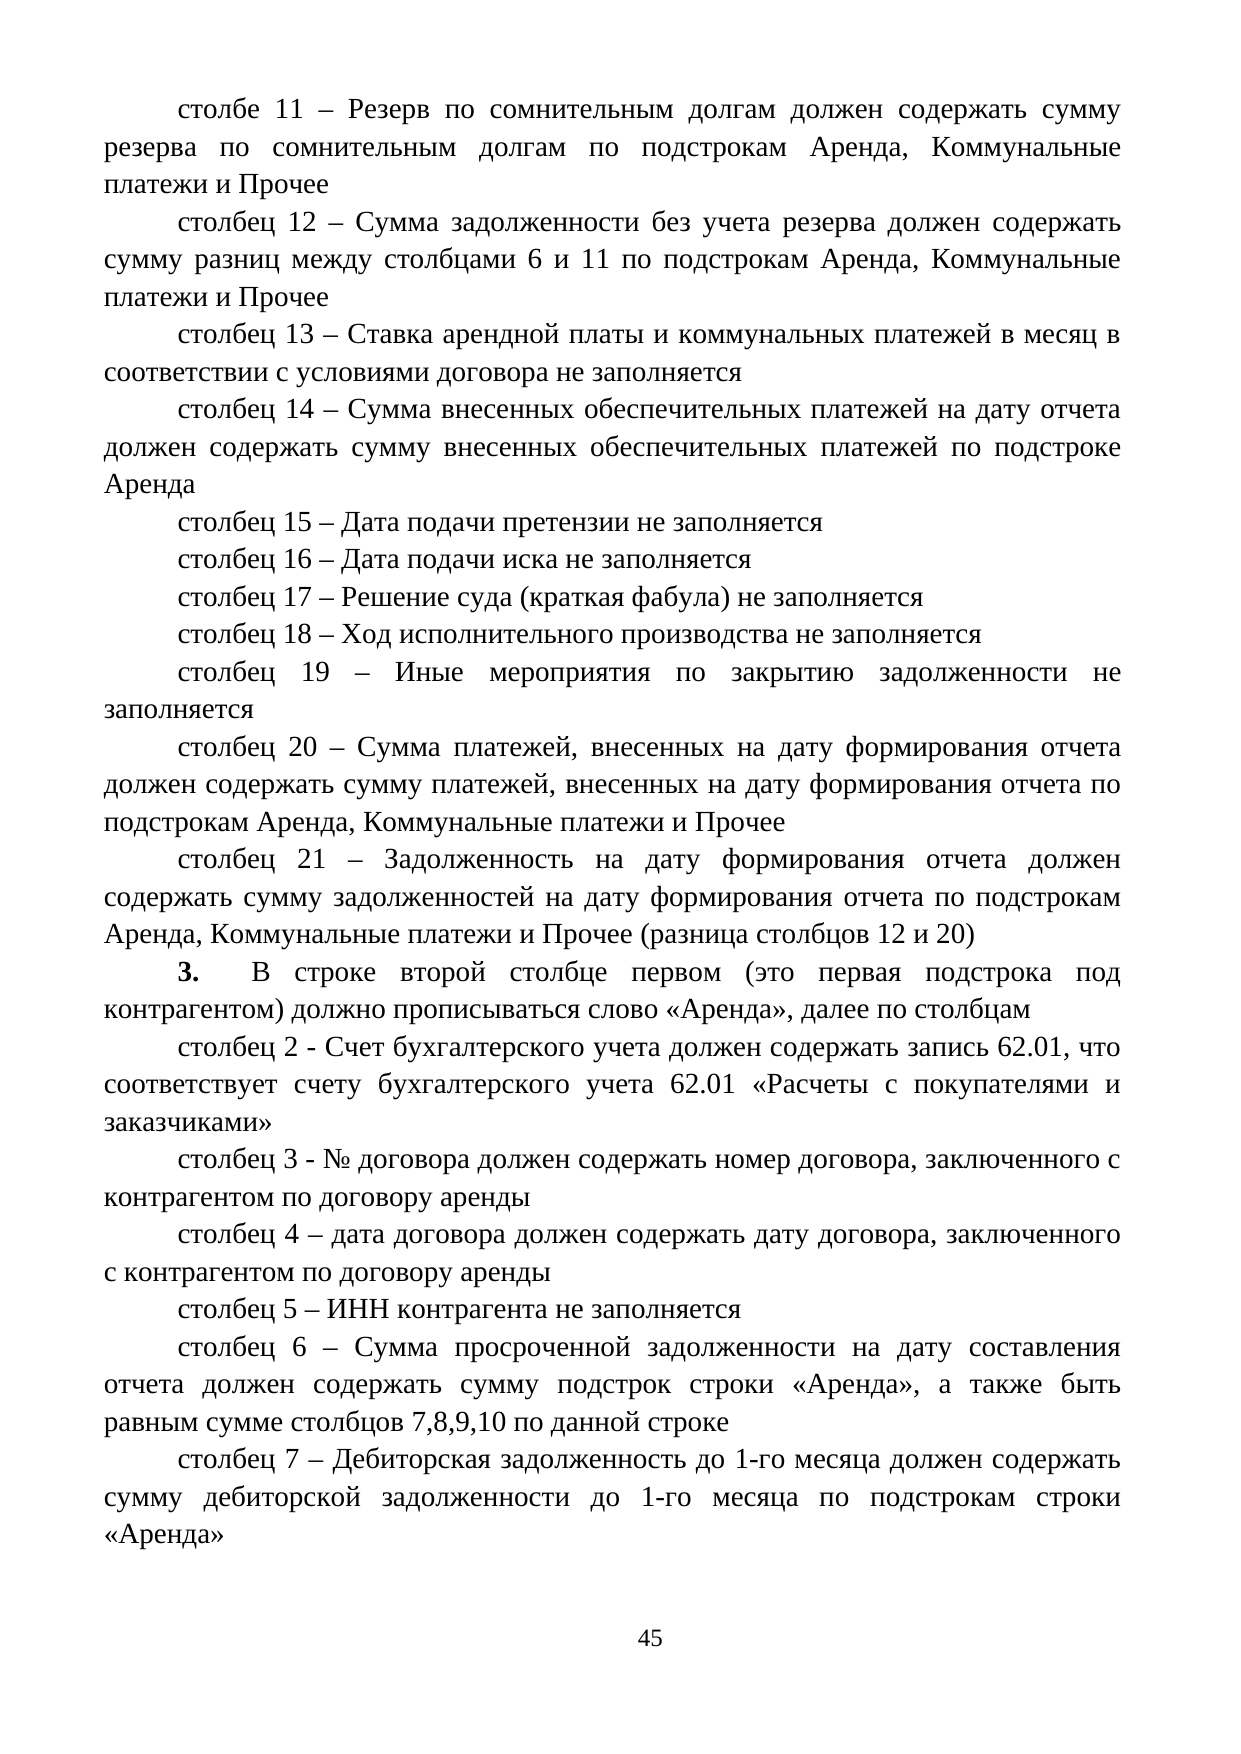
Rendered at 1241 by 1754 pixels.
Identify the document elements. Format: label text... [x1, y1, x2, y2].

list столбец 4 – дата договора должен содержать дату договора, заключенного с контрагентом по договору аренды [103, 1214, 1122, 1289]
list столбец 2 - Счет бухгалтерского учета должен содержать запись 62.01, что соответствует счету бухгалтерского учета 62.01 «Расчеты с покупателями и заказчиками» [103, 1026, 1122, 1139]
list столбец 5 – ИНН контрагента не заполняется [103, 1289, 1122, 1326]
list столбец 13 – Ставка арендной платы и коммунальных платежей в месяц в соответствии с условиями договора не заполняется [103, 314, 1122, 389]
list столбец 20 – Сумма платежей, внесенных на дату формирования отчета должен содержать сумму платежей, внесенных на дату формирования отчета по подстрокам Аренда, Коммунальные платежи и Прочее [103, 726, 1122, 839]
list столбец 6 – Сумма просроченной задолженности на дату составления отчета должен содержать сумму подстрок строки «Аренда», а также быть равным сумме столбцов 7,8,9,10 по данной строке [103, 1326, 1122, 1439]
list В строке второй столбце первом (это первая подстрока под контрагентом) должно прописываться слово «Аренда», далее по столбцам [103, 951, 1122, 1026]
list столбец 17 – Решение суда (краткая фабула) не заполняется [103, 576, 1122, 614]
list столбец 15 – Дата подачи претензии не заполняется [103, 501, 1122, 539]
list столбец 18 – Ход исполнительного производства не заполняется [103, 614, 1122, 651]
list столбец 14 – Сумма внесенных обеспечительных платежей на дату отчета должен содержать сумму внесенных обеспечительных платежей по подстроке Аренда [103, 389, 1122, 501]
list столбец 21 – Задолженность на дату формирования отчета должен содержать сумму задолженностей на дату формирования отчета по подстрокам Аренда, Коммунальные платежи и Прочее (разница столбцов 12 и 20) [103, 839, 1122, 951]
list столбец 12 – Сумма задолженности без учета резерва должен содержать сумму разниц между столбцами 6 и 11 по подстрокам Аренда, Коммунальные платежи и Прочее [103, 201, 1122, 314]
list столбец 7 – Дебиторская задолженность до 1-го месяца должен содержать сумму дебиторской задолженности до 1-го месяца по подстрокам строки «Аренда» [103, 1439, 1122, 1551]
list столбец 3 - № договора должен содержать номер договора, заключенного с контрагентом по договору аренды [103, 1139, 1122, 1214]
list столбец 16 – Дата подачи иска не заполняется [103, 539, 1122, 576]
list столбе 11 – Резерв по сомнительным долгам должен содержать сумму резерва по сомнительным долгам по подстрокам Аренда, Коммунальные платежи и Прочее [103, 89, 1122, 201]
list столбец 19 – Иные мероприятия по закрытию задолженности не заполняется [103, 651, 1122, 726]
